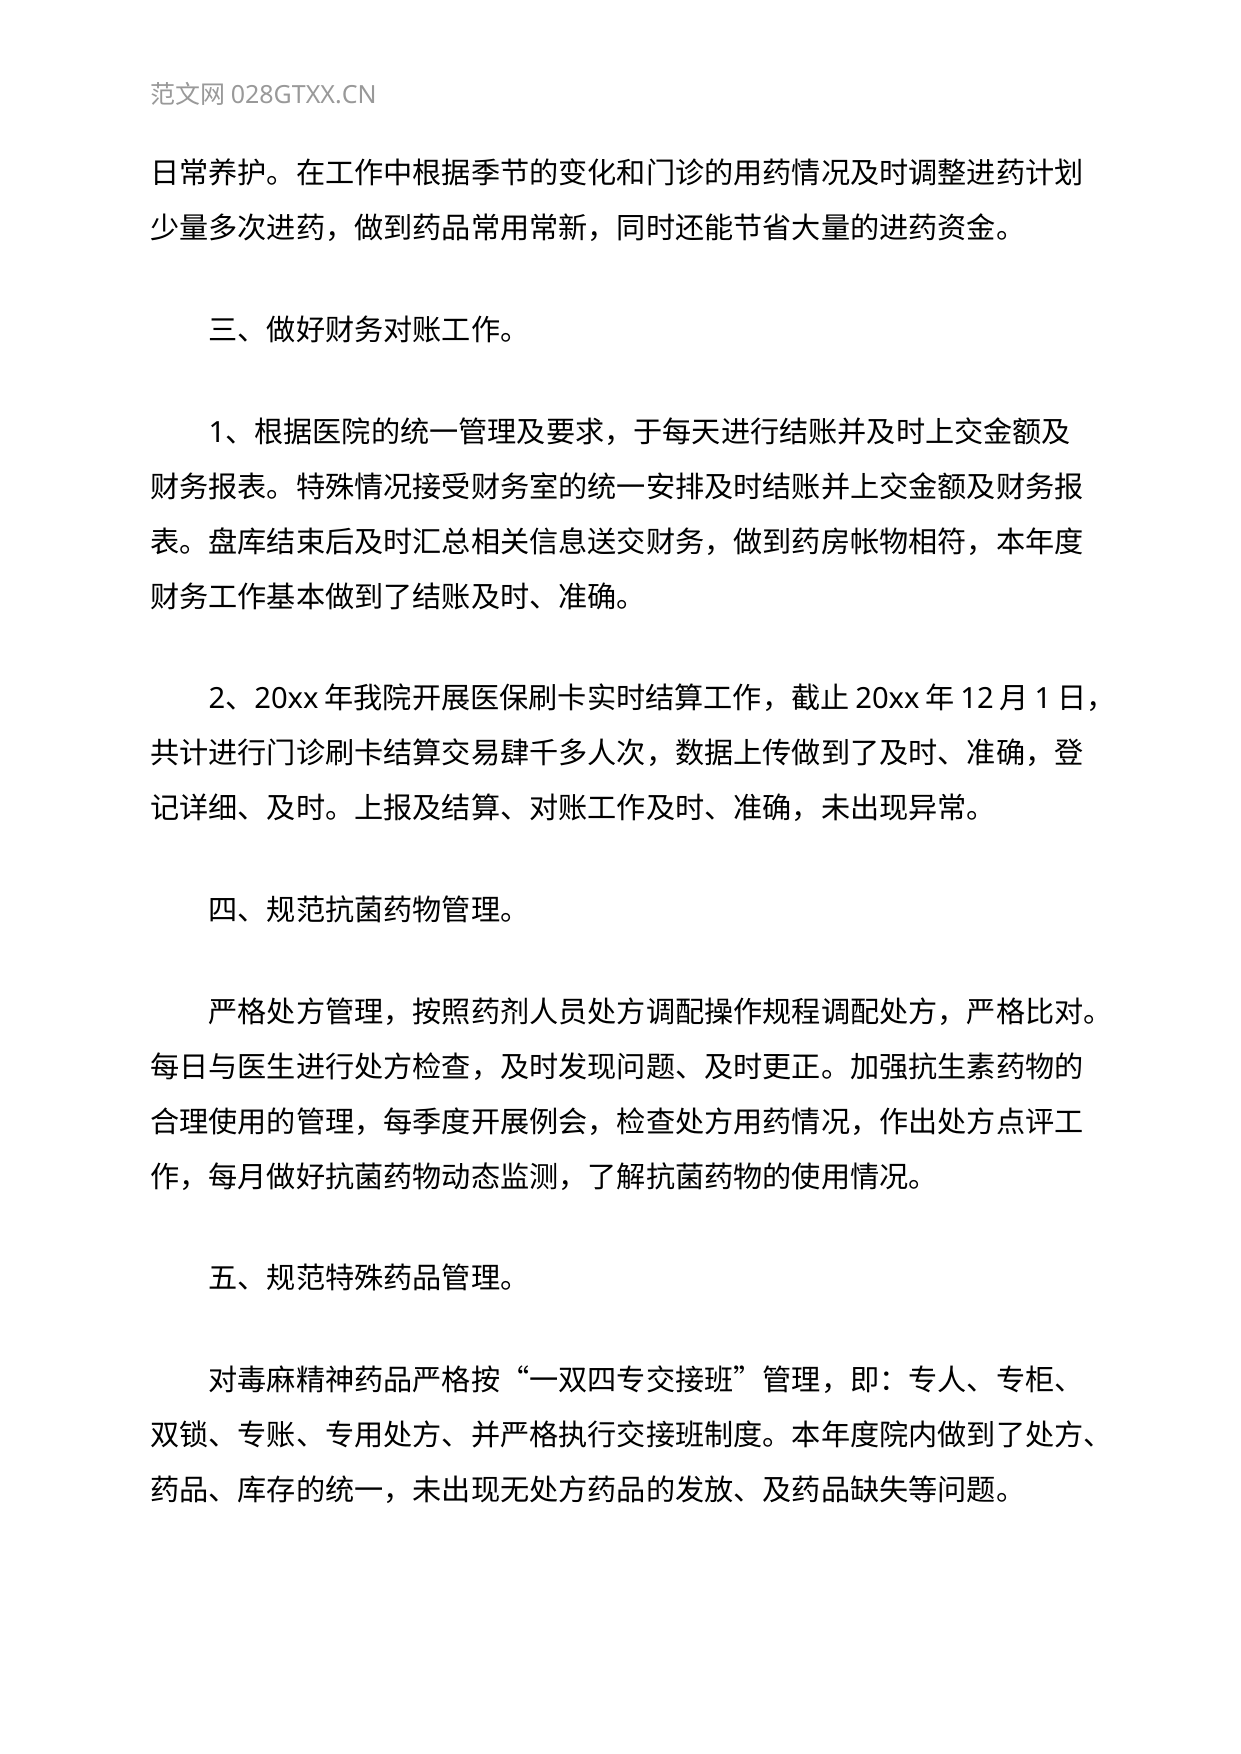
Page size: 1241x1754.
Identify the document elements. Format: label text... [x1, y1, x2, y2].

text 严格处方管理，按照药剂人员处方调配操作规程调配处方，严格比对。每日与医生进行处方检查，及时发现问题、及时更正。加强抗生素药物的合理使用的管理，每季度开展例会，检查处方用药情况，作出处方点评工作，每月做好抗菌药物动态监测，了解抗菌药物的使用情况。 [150, 988, 1090, 1195]
text 三、做好财务对账工作。 [150, 307, 1090, 349]
text 对毒麻精神药品严格按“一双四专交接班”管理，即：专人、专柜、双锁、专账、专用处方、并严格执行交接班制度。本年度院内做到了处方、药品、库存的统一，未出现无处方药品的发放、及药品缺失等问题。 [150, 1357, 1090, 1509]
text 2、20xx年我院开展医保刷卡实时结算工作，截止20xx年12月1日，共计进行门诊刷卡结算交易肆千多人次，数据上传做到了及时、准确，登记详细、及时。上报及结算、对账工作及时、准确，未出现异常。 [150, 675, 1090, 827]
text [150, 150, 1090, 247]
text 四、规范抗菌药物管理。 [150, 887, 1090, 929]
text 五、规范特殊药品管理。 [150, 1255, 1090, 1297]
text 1、根据医院的统一管理及要求，于每天进行结账并及时上交金额及财务报表。特殊情况接受财务室的统一安排及时结账并上交金额及财务报表。盘库结束后及时汇总相关信息送交财务，做到药房帐物相符，本年度财务工作基本做到了结账及时、准确。 [150, 408, 1090, 616]
